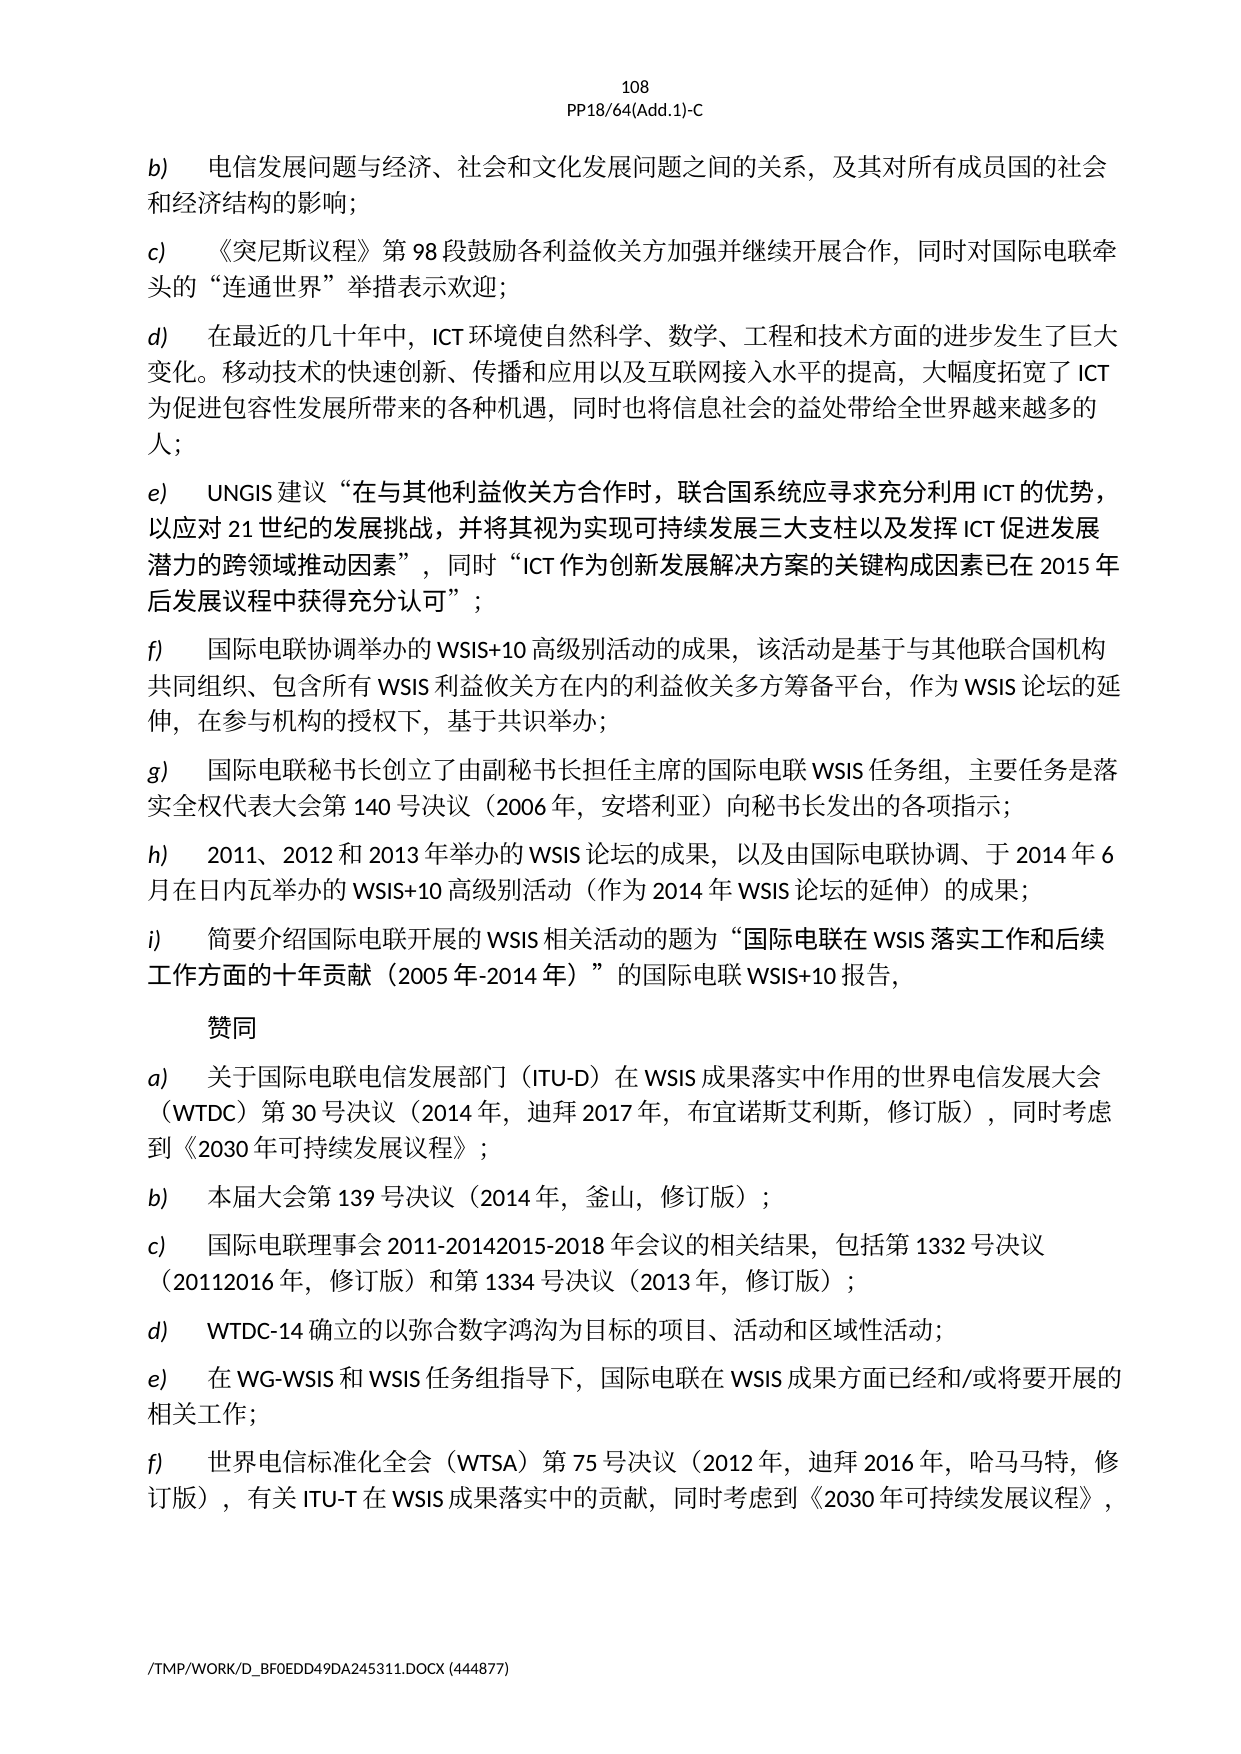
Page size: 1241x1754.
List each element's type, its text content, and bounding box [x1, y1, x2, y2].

text d) 在最近的几十年中，ICT环境使自然科学、数学、工程和技术方面的进步发生了巨大变化。移动技术的快速创新、传播和应用以及互联网接入水平的提高，大幅度拓宽了ICT为促进包容性发展所带来的各种机遇，同时也将信息社会的益处带给全世界越来越多的人； [148, 316, 1122, 460]
text d) WTDC-14确立的以弥合数字鸿沟为目标的项目、活动和区域性活动； [148, 1310, 1122, 1346]
text e) 在WG-WSIS和WSIS任务组指导下，国际电联在WSIS成果方面已经和/或将要开展的相关工作； [148, 1359, 1122, 1431]
text b) 电信发展问题与经济、社会和文化发展问题之间的关系，及其对所有成员国的社会和经济结构的影响； [148, 148, 1122, 219]
text c) 国际电联理事会年会议的相关结果，包括第1332号决议（年，修订版）； [148, 1226, 1122, 1298]
text f) 国际电联协调举办的WSIS+10高级别活动的成果，该活动是基于与其他联合国机构共同组织、包含所有WSIS利益攸关方在内的利益攸关多方筹备平台，作为WSIS论坛的延伸，在参与机构的授权下，基于共识举办； [148, 630, 1122, 738]
text a) 关于国际电联电信发展部门（ITU-D）在WSIS成果落实中作用的世界电信发展大会（WTDC）第30号决议（，修订版）； [148, 1057, 1122, 1165]
text i) 简要介绍国际电联开展的WSIS相关活动的题为“国际电联在WSIS落实工作和后续工作方面的十年贡献（2005年-2014年）”的国际电联WSIS+10报告， [148, 919, 1122, 992]
text g) 国际电联秘书长创立了由副秘书长担任主席的国际电联WSIS任务组，主要任务是落实全权代表大会第140号决议（2006年，安塔利亚）向秘书长发出的各项指示； [148, 751, 1122, 822]
text f) 世界电信标准化全会（WTSA）第75号决议（，修订版），有关ITU-T在WSIS成果落实中的贡献， [148, 1443, 1122, 1515]
text h) WSIS论坛的成果； [148, 835, 1122, 907]
text e) UNGIS建议“在与其他利益攸关方合作时，联合国系统应寻求充分利用ICT的优势，以应对21世纪的发展挑战，并将其视为实现可持续发展三大支柱以及发挥ICT促进发展潜力的跨领域推动因素”，同时“ICT作为创新发展解决方案的关键构成因素已在2015年后发展议程中获得充分认可”； [148, 473, 1122, 618]
text 赞同 [207, 1008, 1122, 1045]
text b) 本届大会第139号决议（2014年，釜山，修订版）； [148, 1177, 1122, 1213]
text c) 《突尼斯议程》第98段鼓励各利益攸关方加强并继续开展合作，同时对国际电联牵头的“连通世界”举措表示欢迎； [148, 232, 1122, 304]
